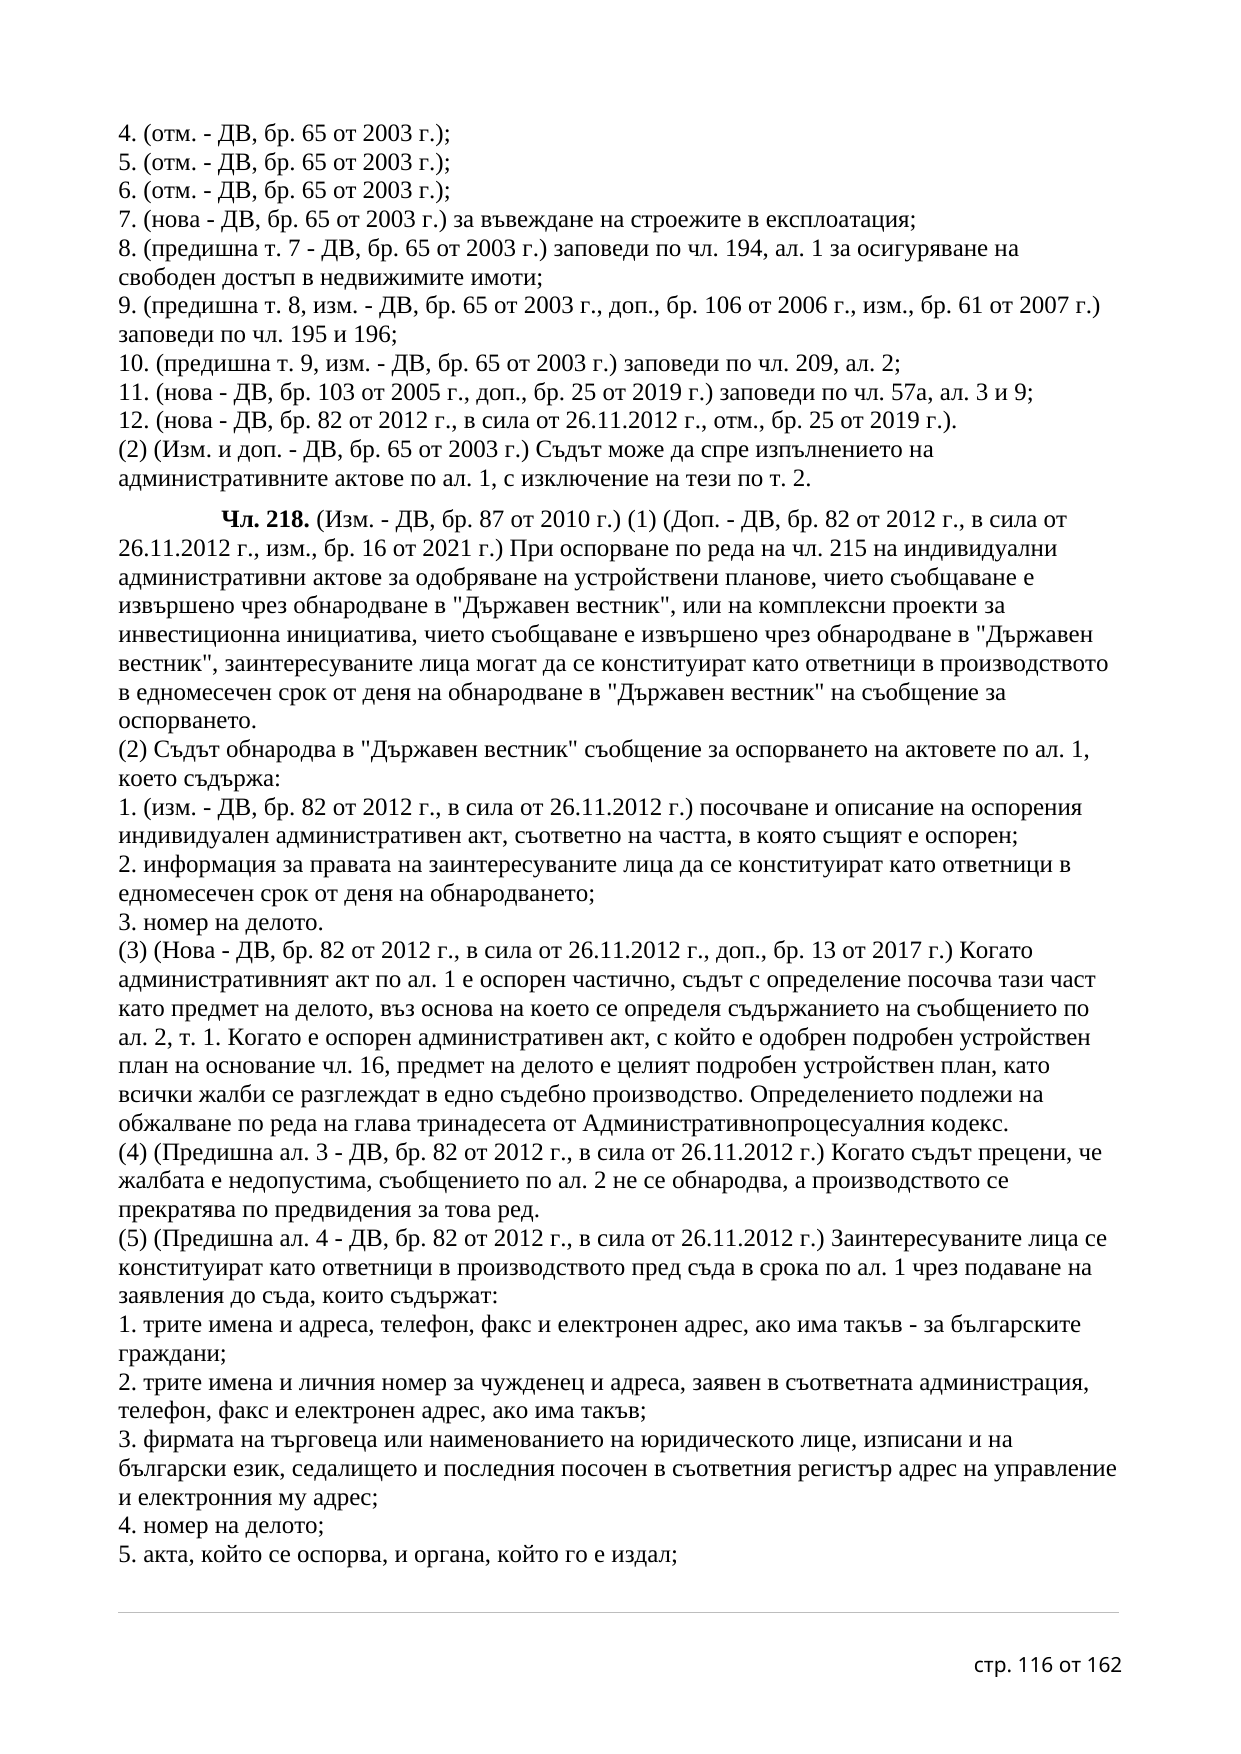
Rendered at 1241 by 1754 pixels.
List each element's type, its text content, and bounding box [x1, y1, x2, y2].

text (2) Съдът обнародва в "Държавен вестник" съобщение за оспорването на актовете по ал. 1, което съдържа: [118, 734, 1122, 792]
text 2. информация за правата на заинтересуваните лица да се конституират като ответници в едномесечен срок от деня на обнародването; [118, 849, 1122, 907]
text 6. (отм. - ДВ, бр. 65 от 2003 г.); [118, 176, 1122, 204]
text 12. (нова - ДВ, бр. 82 от 2012 г., в сила от 26.11.2012 г., отм., бр. 25 от 2019 г.). [118, 406, 1122, 434]
text 1. трите имена и адреса, телефон, факс и електронен адрес, ако има такъв - за българските граждани; [118, 1309, 1122, 1367]
text 5. (отм. - ДВ, бр. 65 от 2003 г.); [118, 147, 1122, 176]
text 4. (отм. - ДВ, бр. 65 от 2003 г.); [118, 118, 1122, 147]
text 10. (предишна т. 9, изм. - ДВ, бр. 65 от 2003 г.) заповеди по чл. 209, ал. 2; [118, 348, 1122, 377]
text 2. трите имена и личния номер за чужденец и адреса, заявен в съответната администрация, телефон, факс и електронен адрес, ако има такъв; [118, 1367, 1122, 1424]
text (2) (Изм. и доп. - ДВ, бр. 65 от 2003 г.) Съдът може да спре изпълнението на административните актове по ал. 1, с изключение на тези по т. 2. [118, 434, 1122, 492]
text 9. (предишна т. 8, изм. - ДВ, бр. 65 от 2003 г., доп., бр. 106 от 2006 г., изм., бр. 61 от 2007 г.) заповеди по чл. 195 и 196; [118, 291, 1122, 348]
text 3. номер на делото. [118, 907, 1122, 936]
text 1. (изм. - ДВ, бр. 82 от 2012 г., в сила от 26.11.2012 г.) посочване и описание на оспорения индивидуален административен акт, съответно на частта, в която същият е оспорен; [118, 792, 1122, 849]
text (5) (Предишна ал. 4 - ДВ, бр. 82 от 2012 г., в сила от 26.11.2012 г.) Заинтересуваните лица се конституират като ответници в производството пред съда в срока по ал. 1 чрез подаване на заявления до съда, които съдържат: [118, 1223, 1122, 1309]
text 11. (нова - ДВ, бр. 103 от 2005 г., доп., бр. 25 от 2019 г.) заповеди по чл. 57а, ал. 3 и 9; [118, 377, 1122, 406]
text 5. акта, който се оспорва, и органа, който го е издал; [118, 1539, 1122, 1568]
text 4. номер на делото; [118, 1511, 1122, 1539]
text 8. (предишна т. 7 - ДВ, бр. 65 от 2003 г.) заповеди по чл. 194, ал. 1 за осигуряване на свободен достъп в недвижимите имоти; [118, 233, 1122, 291]
text Чл. 218. (Изм. - ДВ, бр. 87 от 2010 г.) (1) (Доп. - ДВ, бр. 82 от 2012 г., в сила от 26.11.2012 г., изм., бр. 16 от 2021 г.) При оспорване по реда на чл. 215 на индивидуални административни актове за одобряване на устройствени планове, чието съобщаване е извършено чрез обнародване в "Държавен вестник", или на комплексни проекти за инвестиционна инициатива, чието съобщаване е извършено чрез обнародване в "Държавен вестник", заинтересуваните лица могат да се конституират като ответници в производството в едномесечен срок от деня на обнародване в "Държавен вестник" на съобщение за оспорването. [118, 504, 1122, 734]
text 7. (нова - ДВ, бр. 65 от 2003 г.) за въвеждане на строежите в експлоатация; [118, 204, 1122, 233]
text 3. фирмата на търговеца или наименованието на юридическото лице, изписани и на български език, седалището и последния посочен в съответния регистър адрес на управление и електронния му адрес; [118, 1424, 1122, 1511]
text (4) (Предишна ал. 3 - ДВ, бр. 82 от 2012 г., в сила от 26.11.2012 г.) Когато съдът прецени, че жалбата е недопустима, съобщението по ал. 2 не се обнародва, а производството се прекратява по предвидения за това ред. [118, 1137, 1122, 1223]
text (3) (Нова - ДВ, бр. 82 от 2012 г., в сила от 26.11.2012 г., доп., бр. 13 от 2017 г.) Когато административният акт по ал. 1 е оспорен частично, съдът с определение посочва тази част като предмет на делото, въз основа на което се определя съдържанието на съобщението по ал. 2, т. 1. Когато е оспорен административен акт, с който е одобрен подробен устройствен план на основание чл. 16, предмет на делото е целият подробен устройствен план, като всички жалби се разглеждат в едно съдебно производство. Определението подлежи на обжалване по реда на глава тринадесета от Административнопроцесуалния кодекс. [118, 936, 1122, 1137]
